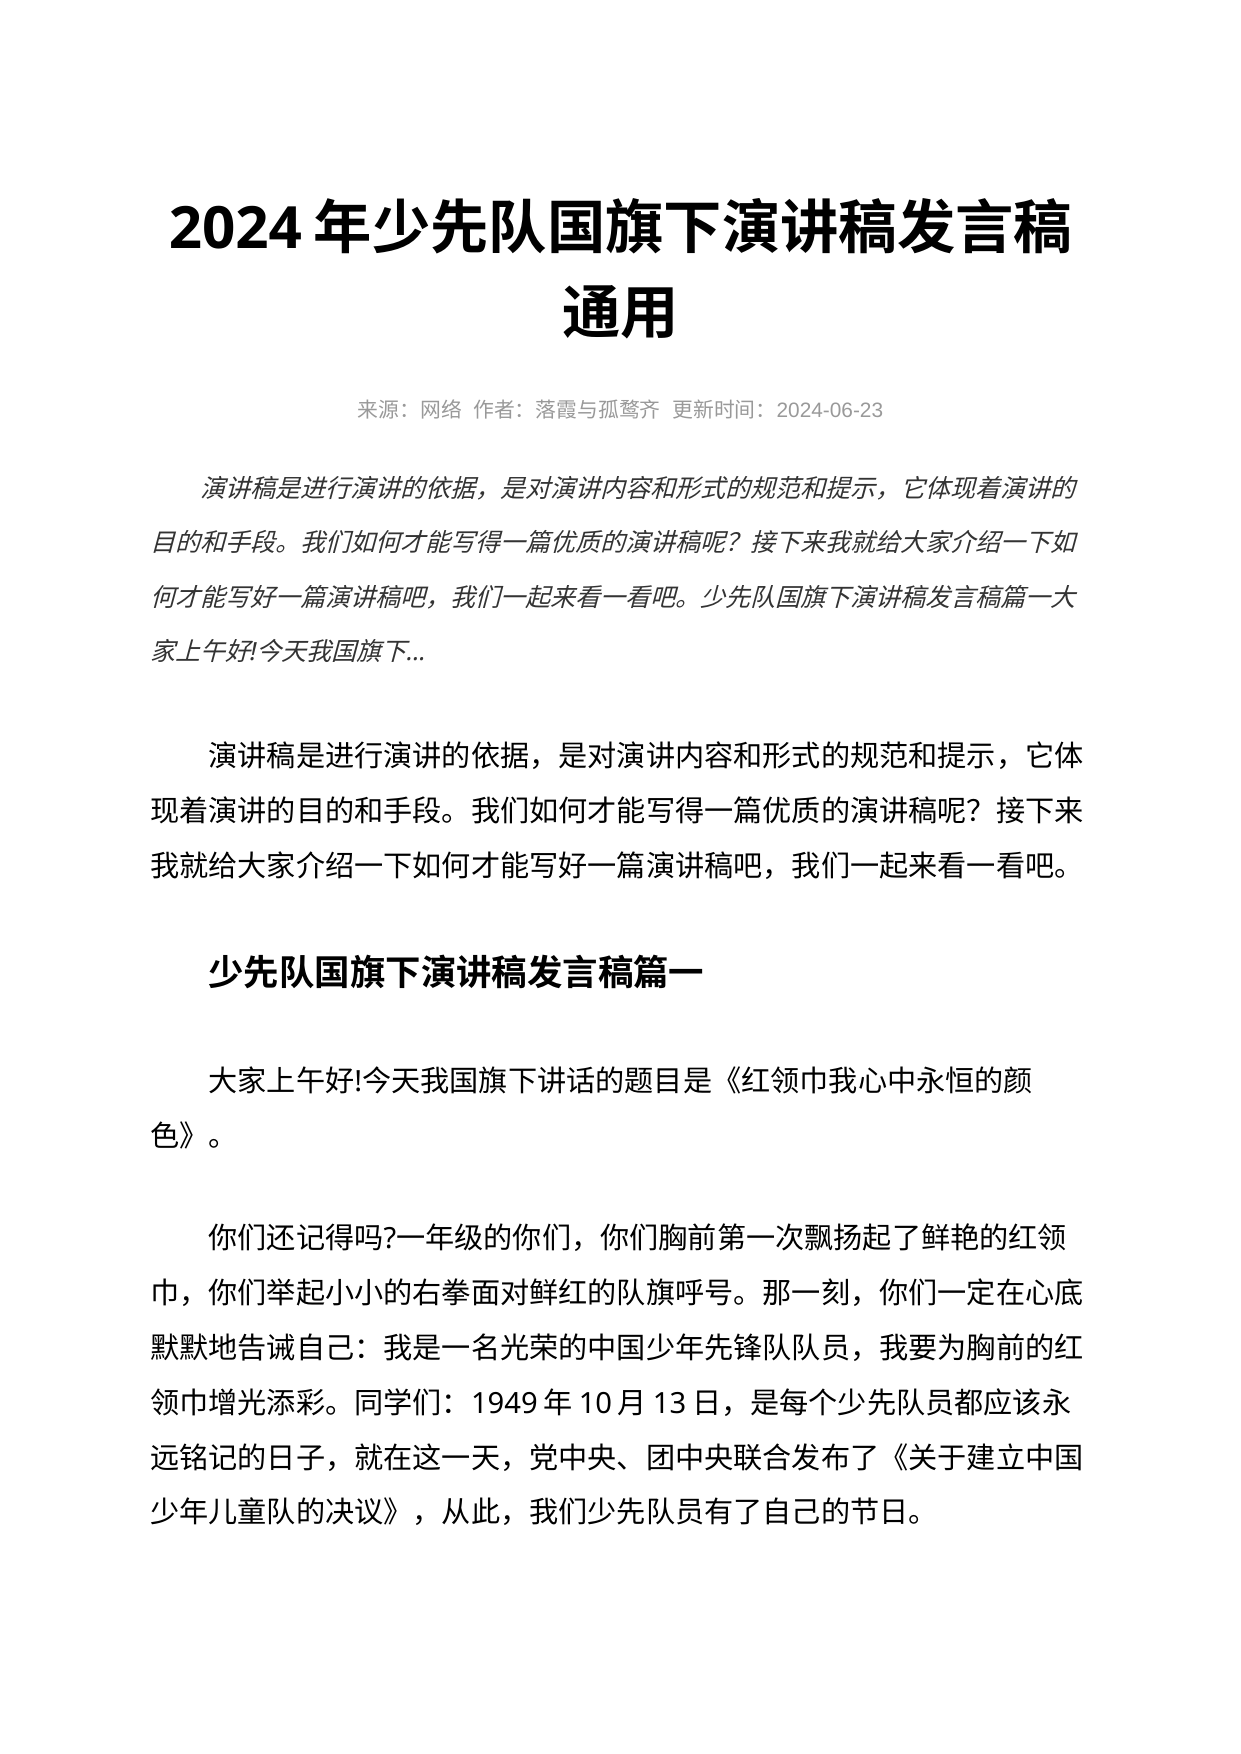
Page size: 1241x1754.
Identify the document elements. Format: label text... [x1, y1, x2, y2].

text 演讲稿是进行演讲的依据，是对演讲内容和形式的规范和提示，它体现着演讲的目的和手段。我们如何才能写得一篇优质的演讲稿呢？接下来我就给大家介绍一下如何才能写好一篇演讲稿吧，我们一起来看一看吧。少先队国旗下演讲稿发言稿篇一大家上午好!今天我国旗下... [150, 468, 1090, 668]
text 你们还记得吗?一年级的你们，你们胸前第一次飘扬起了鲜艳的红领巾，你们举起小小的右拳面对鲜红的队旗呼号。那一刻，你们一定在心底默默地告诫自己：我是一名光荣的中国少年先锋队队员，我要为胸前的红领巾增光添彩。同学们：1949年10月13日，是每个少先队员都应该永远铭记的日子，就在这一天，党中央、团中央联合发布了《关于建立中国少年儿童队的决议》，从此，我们少先队员有了自己的节日。 [150, 1214, 1090, 1531]
text 来源：网络 作者：落霞与孤鹜齐 更新时间：2024-06-23 [150, 397, 1090, 421]
text 大家上午好!今天我国旗下讲话的题目是《红领巾我心中永恒的颜色》。 [150, 1058, 1090, 1155]
subtitle 2024年少先队国旗下演讲稿发言稿通用 [150, 181, 1090, 351]
text 演讲稿是进行演讲的依据，是对演讲内容和形式的规范和提示，它体现着演讲的目的和手段。我们如何才能写得一篇优质的演讲稿呢？接下来我就给大家介绍一下如何才能写好一篇演讲稿吧，我们一起来看一看吧。 [150, 733, 1090, 885]
text 少先队国旗下演讲稿发言稿篇一 [150, 944, 1090, 995]
